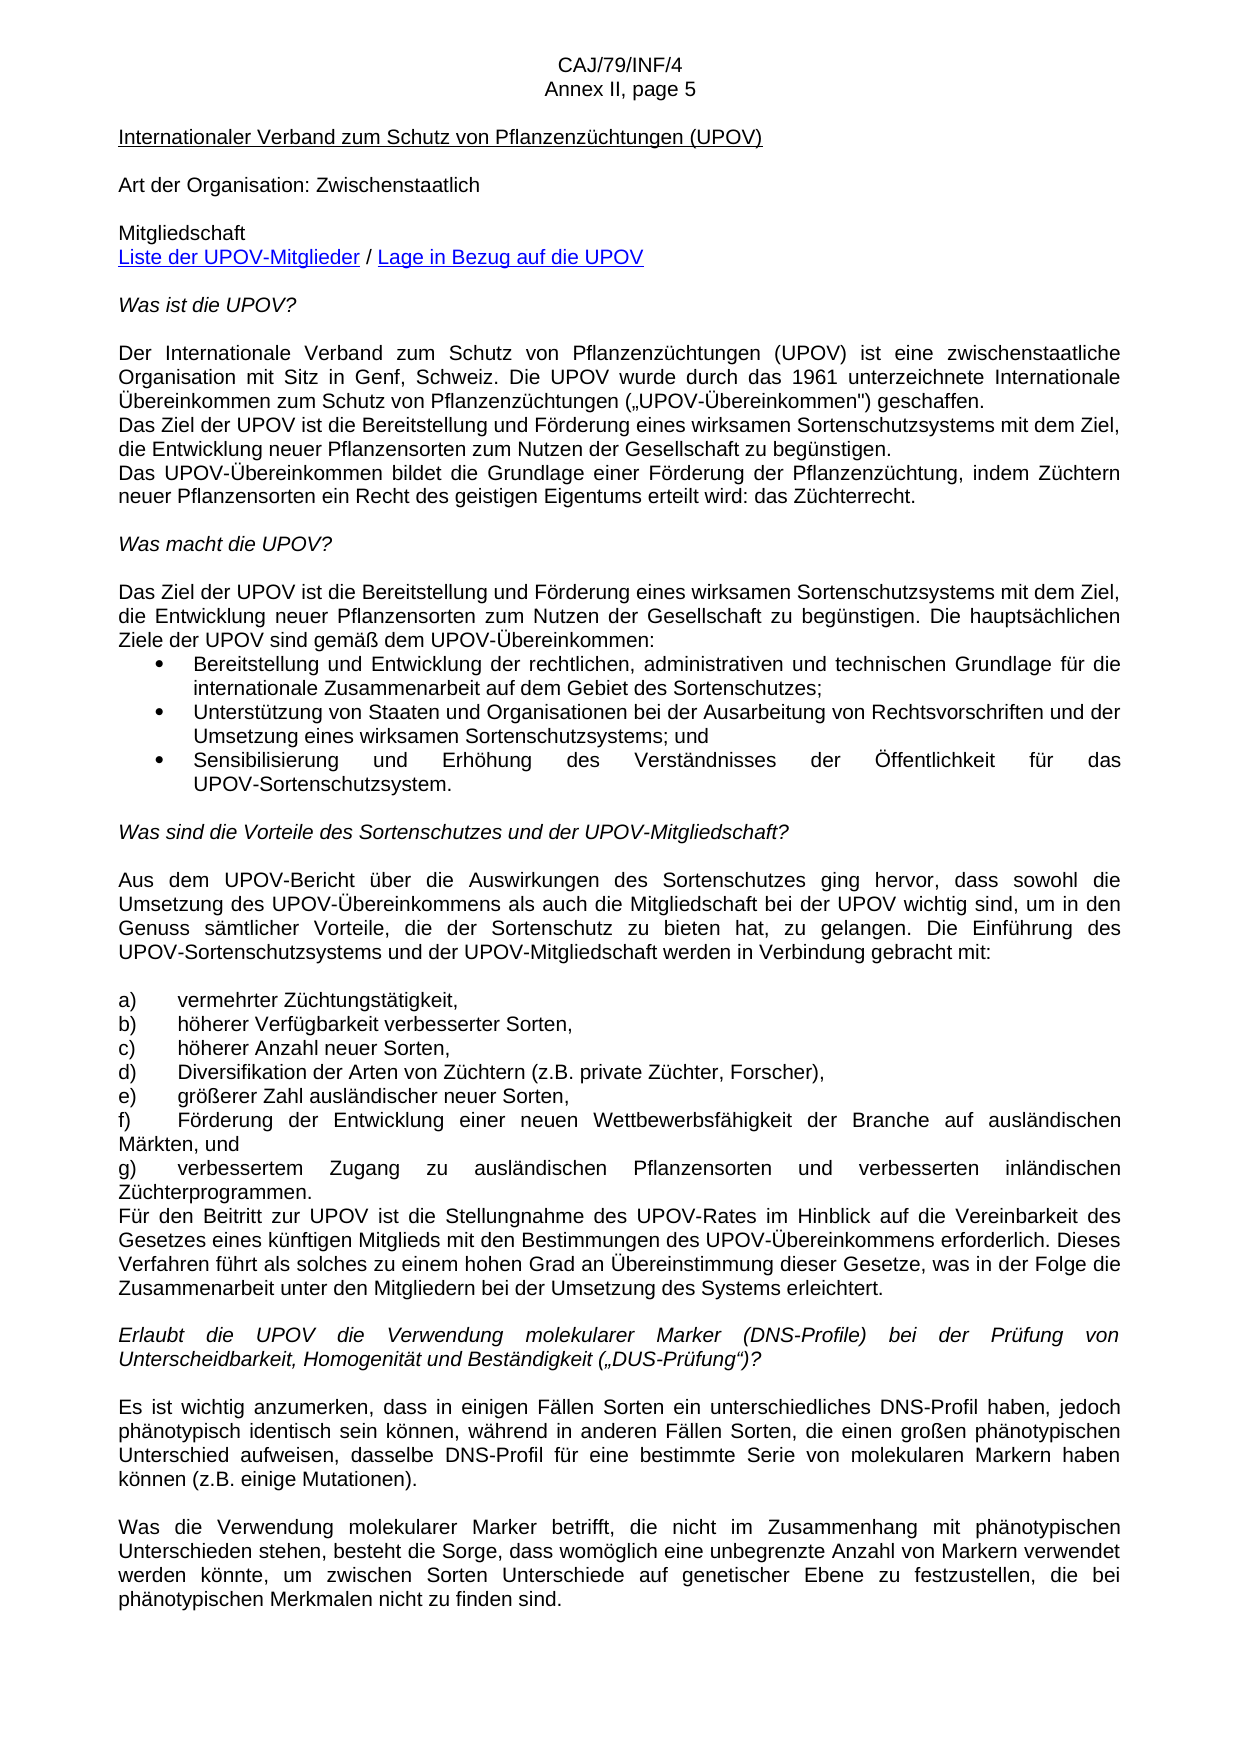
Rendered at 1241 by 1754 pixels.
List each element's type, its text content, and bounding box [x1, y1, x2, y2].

text g) verbessertem Zugang zu ausländischen Pflanzensorten und verbesserten inländischen Züchterprogrammen. [118, 1156, 1122, 1203]
text Was sind die Vorteile des Sortenschutzes und der UPOV-Mitgliedschaft? [118, 820, 1122, 844]
text Das Ziel der UPOV ist die Bereitstellung und Förderung eines wirksamen Sortenschutzsystems mit dem Ziel, die Entwicklung neuer Pflanzensorten zum Nutzen der Gesellschaft zu begünstigen. [118, 412, 1122, 460]
text Was macht die UPOV? [118, 532, 1122, 556]
text d) Diversifikation der Arten von Züchtern (z.B. private Züchter, Forscher), [118, 1060, 1122, 1084]
text Der Internationale Verband zum Schutz von Pflanzenzüchtungen (UPOV) ist eine zwischenstaatliche Organisation mit Sitz in Genf, Schweiz. Die UPOV wurde durch das 1961 unterzeichnete Internationale Übereinkommen zum Schutz von Pflanzenzüchtungen („UPOV-Übereinkommen") geschaffen. [118, 341, 1122, 412]
text Es ist wichtig anzumerken, dass in einigen Fällen Sorten ein unterschiedliches DNS-Profil haben, jedoch phänotypisch identisch sein können, während in anderen Fällen Sorten, die einen großen phänotypischen Unterschied aufweisen, dasselbe DNS-Profil für eine bestimmte Serie von molekularen Markern haben können (z.B. einige Mutationen). [118, 1395, 1122, 1491]
list Unterstützung von Staaten und Organisationen bei der Ausarbeitung von Rechtsvorschriften und der Umsetzung eines wirksamen Sortenschutzsystems; und [156, 700, 1122, 748]
text Was ist die UPOV? [118, 293, 1122, 317]
text e) größerer Zahl ausländischer neuer Sorten, [118, 1084, 1122, 1108]
text f) Förderung der Entwicklung einer neuen Wettbewerbsfähigkeit der Branche auf ausländischen Märkten, und [118, 1108, 1122, 1156]
text Das UPOV-Übereinkommen bildet die Grundlage einer Förderung der Pflanzenzüchtung, indem Züchtern neuer Pflanzensorten ein Recht des geistigen Eigentums erteilt wird: das Züchterrecht. [118, 460, 1122, 508]
text Aus dem UPOV-Bericht über die Auswirkungen des Sortenschutzes ging hervor, dass sowohl die Umsetzung des UPOV-Übereinkommens als auch die Mitgliedschaft bei der UPOV wichtig sind, um in den Genuss sämtlicher Vorteile, die der Sortenschutz zu bieten hat, zu gelangen. Die Einführung des UPOV-Sortenschutzsystems und der UPOV-Mitgliedschaft werden in Verbindung gebracht mit: [118, 868, 1122, 964]
text Art der Organisation: Zwischenstaatlich [118, 173, 1122, 197]
text Liste der UPOV-Mitglieder / Lage in Bezug auf die UPOV [118, 245, 1122, 269]
text c) höherer Anzahl neuer Sorten, [118, 1036, 1122, 1060]
text Das Ziel der UPOV ist die Bereitstellung und Förderung eines wirksamen Sortenschutzsystems mit dem Ziel, die Entwicklung neuer Pflanzensorten zum Nutzen der Gesellschaft zu begünstigen. Die hauptsächlichen Ziele der UPOV sind gemäß dem UPOV-Übereinkommen: [118, 580, 1122, 652]
list Bereitstellung und Entwicklung der rechtlichen, administrativen und technischen Grundlage für die internationale Zusammenarbeit auf dem Gebiet des Sortenschutzes; [156, 652, 1122, 700]
text Was die Verwendung molekularer Marker betrifft, die nicht im Zusammenhang mit phänotypischen Unterschieden stehen, besteht die Sorge, dass womöglich eine unbegrenzte Anzahl von Markern verwendet werden könnte, um zwischen Sorten Unterschiede auf genetischer Ebene zu festzustellen, die bei phänotypischen Merkmalen nicht zu finden sind. [118, 1515, 1122, 1611]
text Internationaler Verband zum Schutz von Pflanzenzüchtungen (UPOV) [118, 125, 1122, 149]
list Sensibilisierung und Erhöhung des Verständnisses der Öffentlichkeit für das UPOV-Sortenschutzsystem. [156, 748, 1122, 796]
text b) höherer Verfügbarkeit verbesserter Sorten, [118, 1012, 1122, 1036]
text Für den Beitritt zur UPOV ist die Stellungnahme des UPOV-Rates im Hinblick auf die Vereinbarkeit des Gesetzes eines künftigen Mitglieds mit den Bestimmungen des UPOV-Übereinkommens erforderlich. Dieses Verfahren führt als solches zu einem hohen Grad an Übereinstimmung dieser Gesetze, was in der Folge die Zusammenarbeit unter den Mitgliedern bei der Umsetzung des Systems erleichtert. [118, 1203, 1122, 1299]
text Erlaubt die UPOV die Verwendung molekularer Marker (DNS-Profile) bei der Prüfung von Unterscheidbarkeit, Homogenität und Beständigkeit („DUS-Prüfung“)? [118, 1323, 1122, 1371]
text Mitgliedschaft [118, 221, 1122, 245]
text a) vermehrter Züchtungstätigkeit, [118, 988, 1122, 1012]
